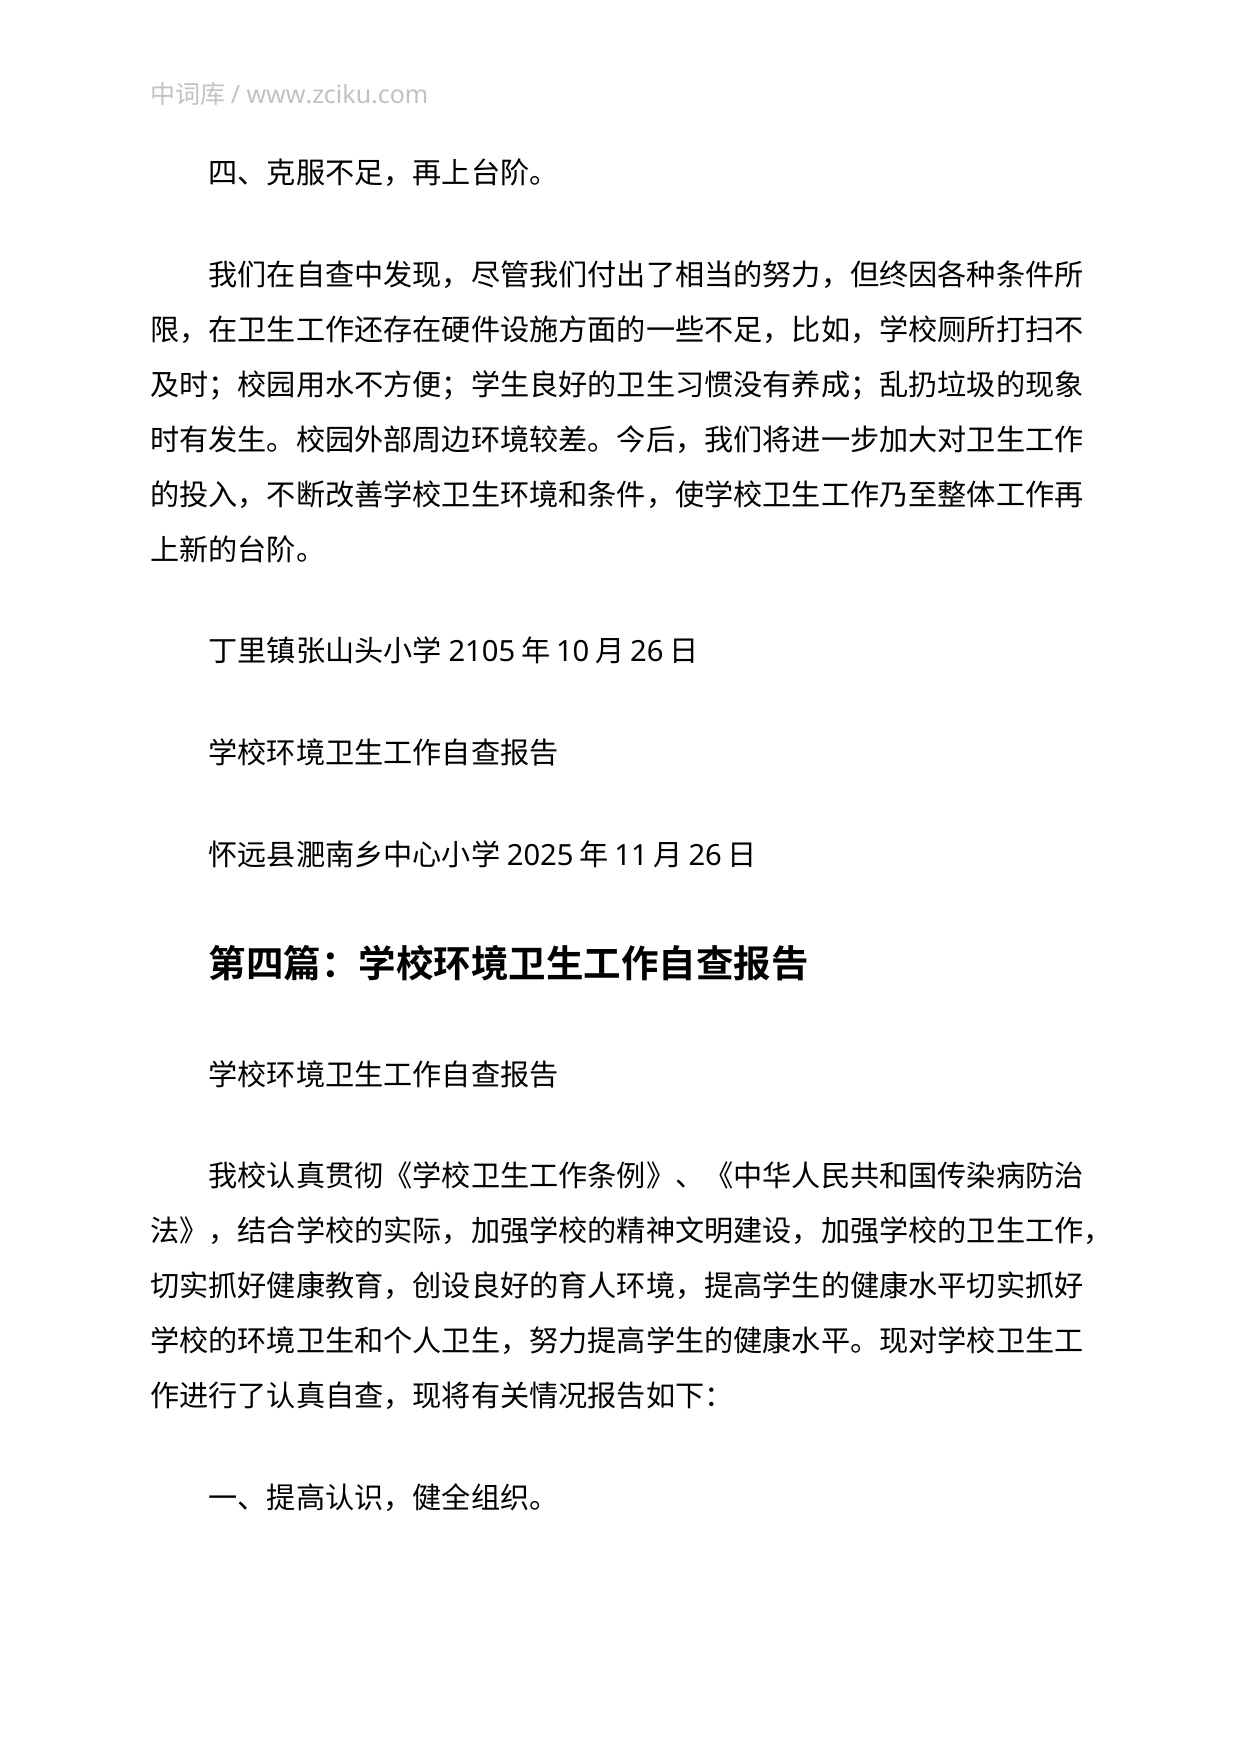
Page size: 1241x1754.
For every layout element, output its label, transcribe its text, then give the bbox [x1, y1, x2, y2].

text 我们在自查中发现，尽管我们付出了相当的努力，但终因各种条件所限，在卫生工作还存在硬件设施方面的一些不足，比如，学校厕所打扫不及时；校园用水不方便；学生良好的卫生习惯没有养成；乱扔垃圾的现象时有发生。校园外部周边环境较差。今后，我们将进一步加大对卫生工作的投入，不断改善学校卫生环境和条件，使学校卫生工作乃至整体工作再上新的台阶。 [150, 252, 1090, 568]
text 学校环境卫生工作自查报告 [150, 1051, 1090, 1093]
text 学校环境卫生工作自查报告 [150, 730, 1090, 772]
text 第四篇：学校环境卫生工作自查报告 [150, 934, 1090, 988]
text 四、克服不足，再上台阶。 [150, 150, 1090, 192]
text 一、提高认识，健全组织。 [150, 1474, 1090, 1517]
text 怀远县淝南乡中心小学 2025年11月26日 [150, 832, 1090, 874]
text 我校认真贯彻《学校卫生工作条例》、《中华人民共和国传染病防治法》，结合学校的实际，加强学校的精神文明建设，加强学校的卫生工作，切实抓好健康教育，创设良好的育人环境，提高学生的健康水平切实抓好学校的环境卫生和个人卫生，努力提高学生的健康水平。现对学校卫生工作进行了认真自查，现将有关情况报告如下： [150, 1153, 1090, 1415]
text 丁里镇张山头小学 2105年10月26日 [150, 628, 1090, 670]
